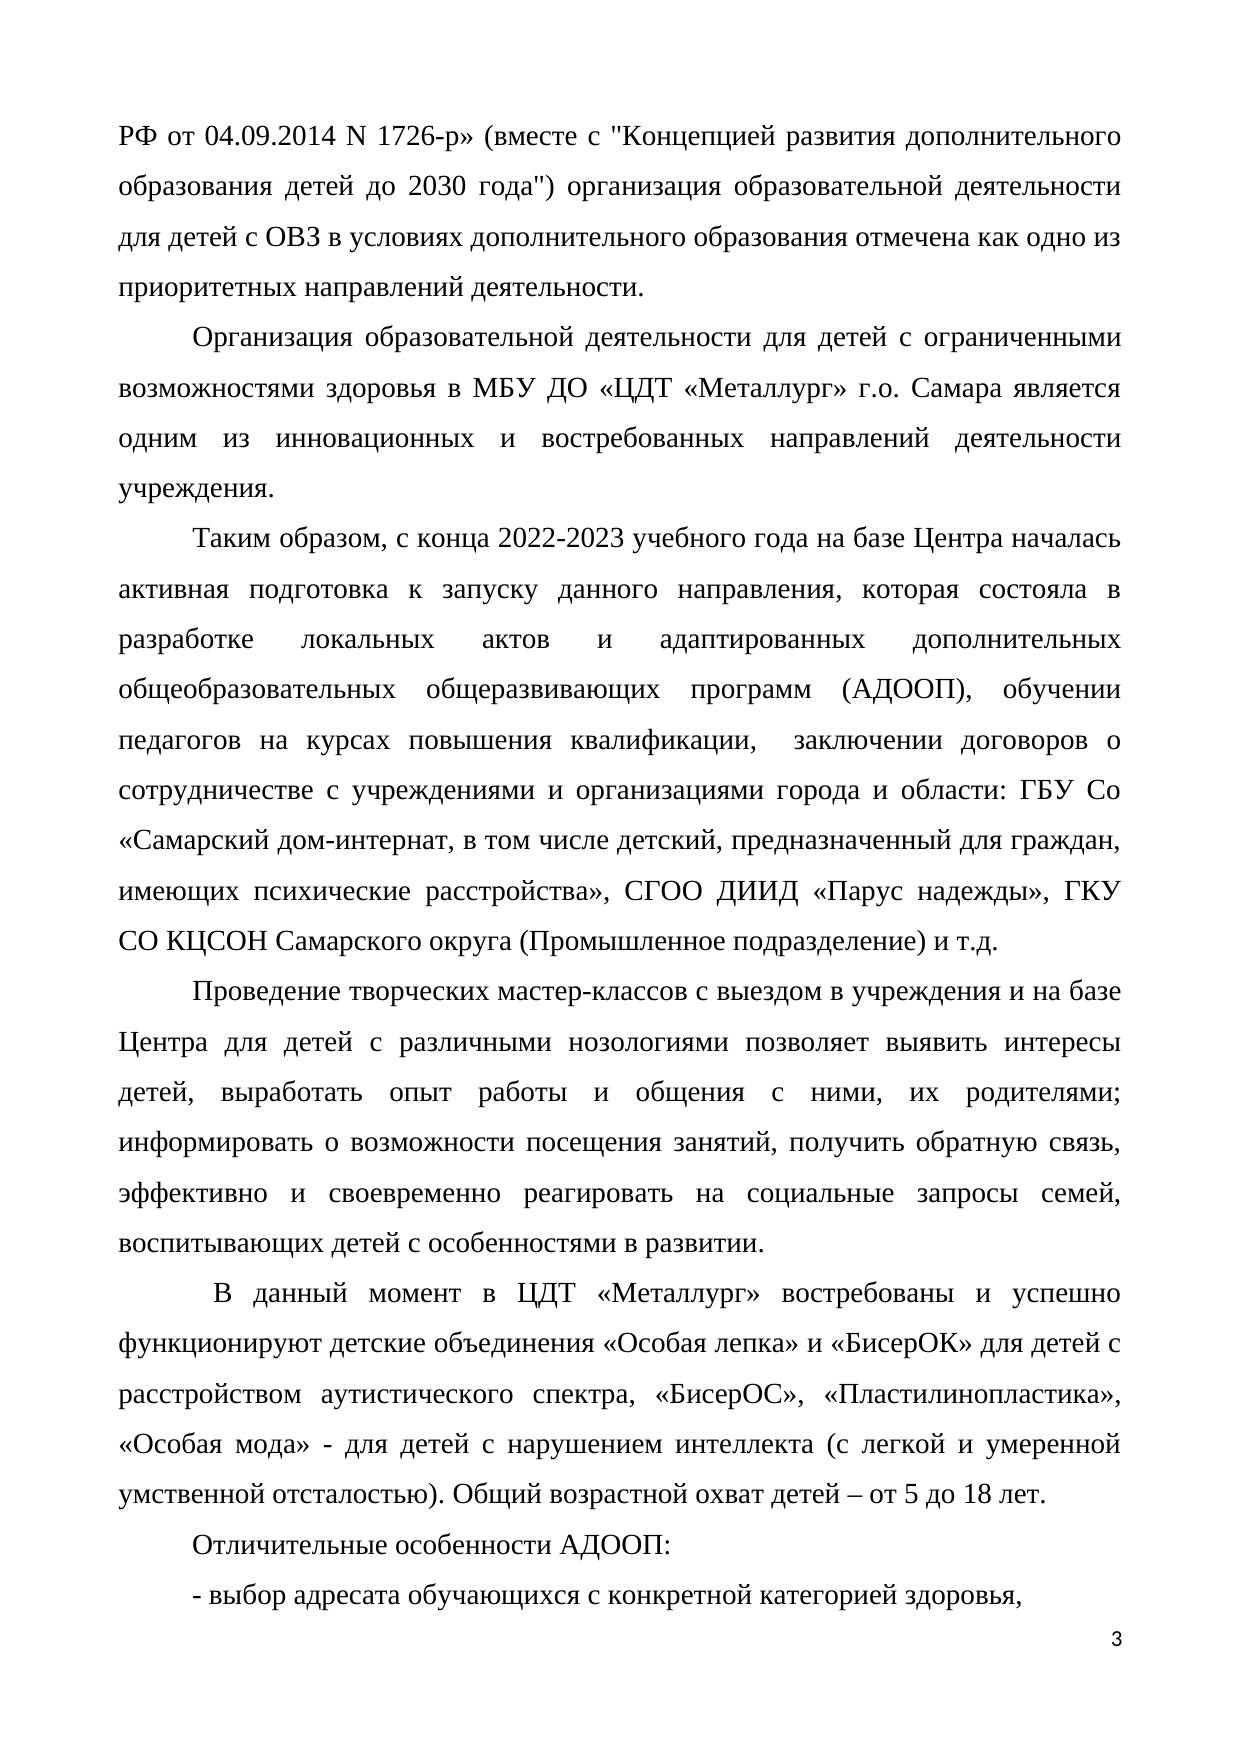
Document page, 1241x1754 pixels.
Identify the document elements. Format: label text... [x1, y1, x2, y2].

text Проведение творческих мастер-классов с выездом в учреждения и на базе Центра для детей с различными нозологиями позволяет выявить интересы детей, выработать опыт работы и общения с ними, их родителями; информировать о возможности посещения занятий, получить обратную связь, эффективно и своевременно реагировать на социальные запросы семей, воспитывающих детей с особенностями в развитии. [118, 973, 1122, 1258]
text Отличительные особенности АДООП: [118, 1527, 1122, 1560]
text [118, 118, 1122, 303]
text - выбор адресата обучающихся с конкретной категорией здоровья, [118, 1577, 1122, 1611]
text Таким образом, с конца 2022-2023 учебного года на базе Центра началась активная подготовка к запуску данного направления, которая состояла в разработке локальных актов и адаптированных дополнительных общеобразовательных общеразвивающих программ (АДООП), обучении педагогов на курсах повышения квалификации, заключении договоров о сотрудничестве с учреждениями и организациями города и области: ГБУ Со «Самарский дом-интернат, в том числе детский, предназначенный для граждан, имеющих психические расстройства», СГОО ДИИД «Парус надежды», ГКУ СО КЦСОН Самарского округа (Промышленное подразделение) и т.д. [118, 521, 1122, 957]
text В данный момент в ЦДТ «Металлург» востребованы и успешно функционируют детские объединения «Особая лепка» и «БисерОК» для детей с расстройством аутистического спектра, «БисерОС», «Пластилинопластика», «Особая мода» - для детей с нарушением интеллекта (с легкой и умеренной умственной отсталостью). Общий возрастной охват детей – от 5 до 18 лет. [118, 1275, 1122, 1510]
text Организация образовательной деятельности для детей с ограниченными возможностями здоровья в МБУ ДО «ЦДТ «Металлург» г.о. Самара является одним из инновационных и востребованных направлений деятельности учреждения. [118, 319, 1122, 504]
